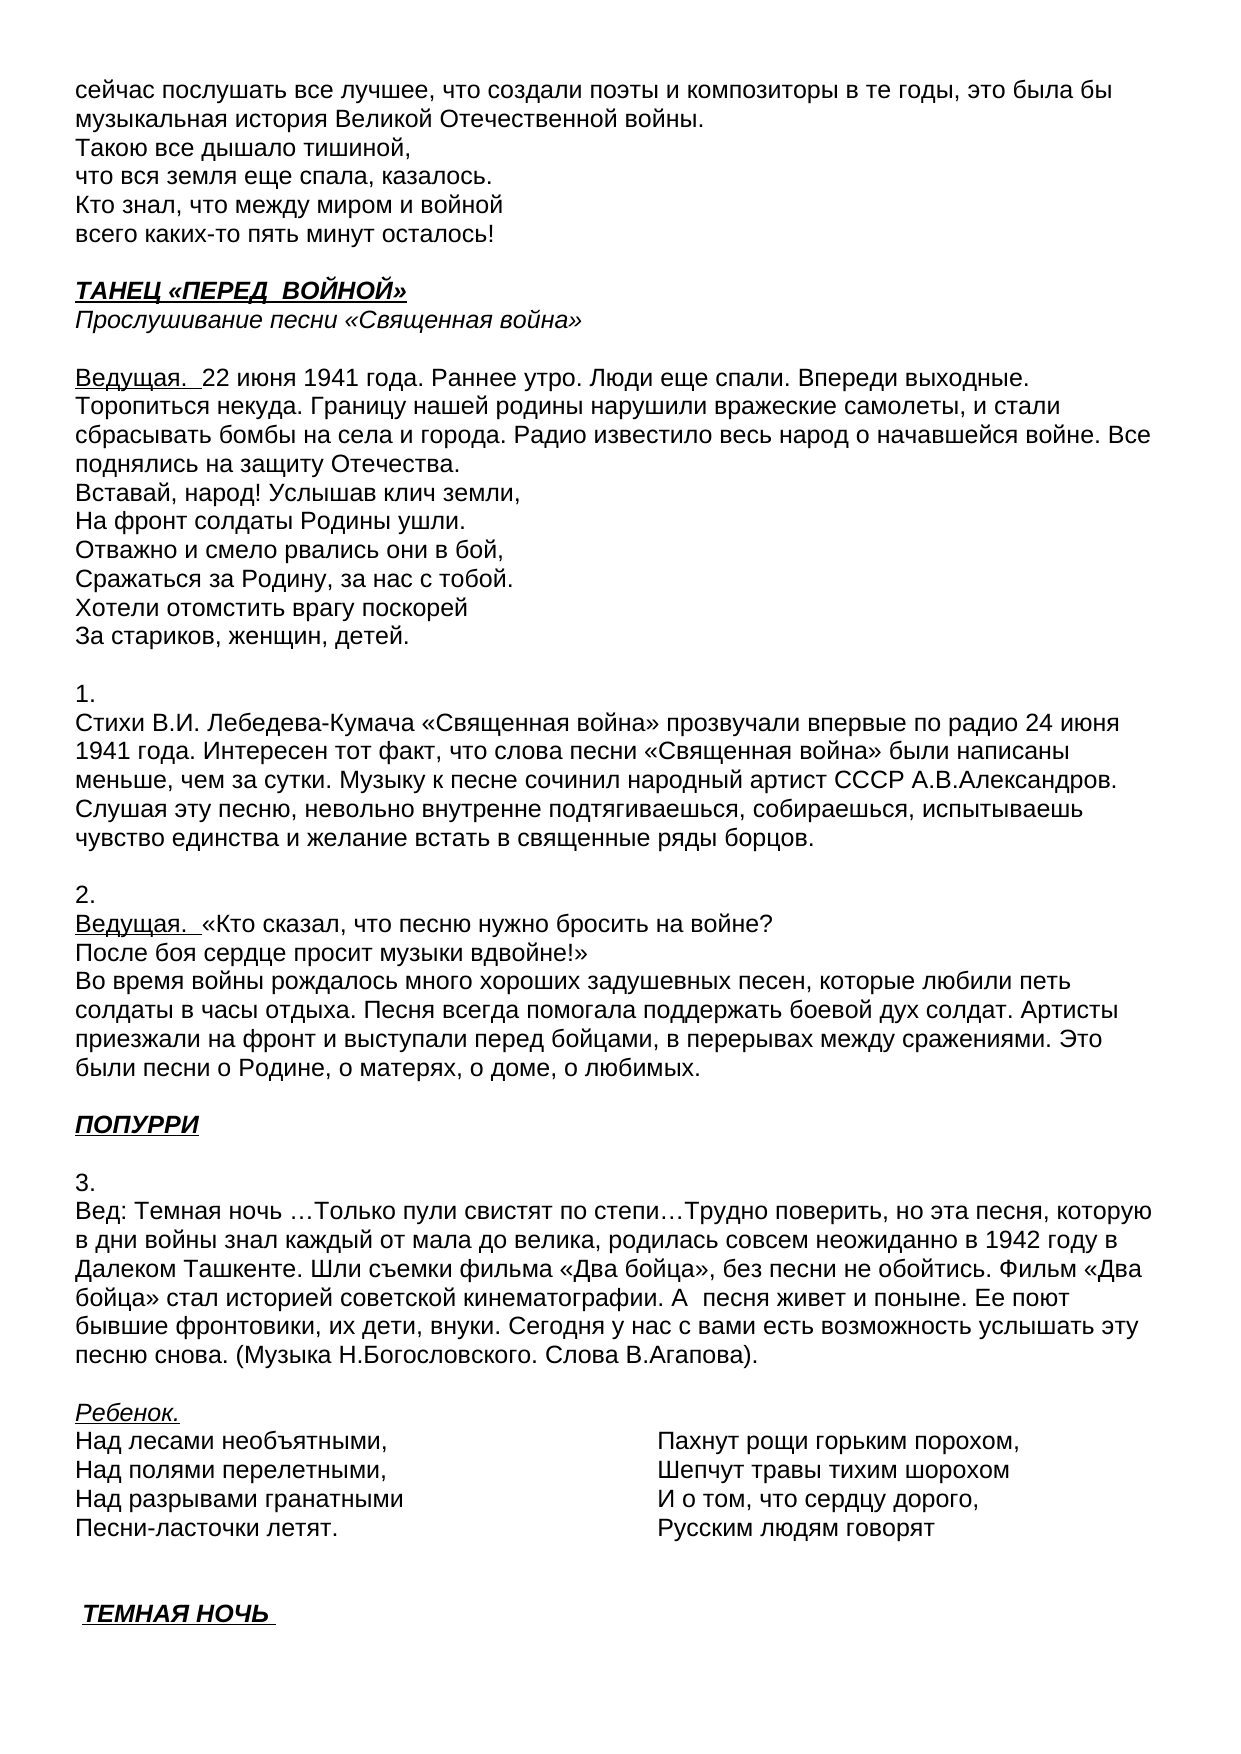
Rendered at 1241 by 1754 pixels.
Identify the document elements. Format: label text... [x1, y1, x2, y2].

text ТЕМНАЯ НОЧЬ [75, 1599, 1165, 1628]
text Ведущая. 22 июня 1941 года. Раннее утро. Люди еще спали. Впереди выходные. Торопиться некуда. Границу нашей родины нарушили вражеские самолеты, и стали сбрасывать бомбы на села и города. Радио известило весь народ о начавшейся войне. Все поднялись на защиту Отечества. [75, 362, 1165, 477]
text На фронт солдаты Родины ушли. [75, 506, 1165, 535]
text 3. [75, 1167, 1165, 1196]
text Такою все дышало тишиной, [75, 132, 1165, 161]
text Кто знал, что между миром и войной [75, 190, 1165, 219]
text 1. [75, 679, 1165, 707]
text Ребенок. [75, 1397, 1165, 1426]
text Вставай, народ! Услышав клич земли, [75, 477, 1165, 506]
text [75, 75, 1165, 132]
text Отважно и смело рвались они в бой, [75, 535, 1165, 564]
text За стариков, женщин, детей. [75, 621, 1165, 650]
text Вед: Темная ночь …Только пули свистят по степи…Трудно поверить, но эта песня, которую в дни войны знал каждый от мала до велика, родилась совсем неожиданно в 1942 году в Далеком Ташкенте. Шли съемки фильма «Два бойца», без песни не обойтись. Фильм «Два бойца» стал историей советской кинематографии. А песня живет и поныне. Ее поют бывшие фронтовики, их дети, внуки. Сегодня у нас с вами есть возможность услышать эту песню снова. (Музыка Н.Богословского. Слова В.Агапова). [75, 1196, 1165, 1369]
text 2. [75, 880, 1165, 909]
text всего каких-то пять минут осталось! [75, 219, 1165, 247]
text Над лесами необъятными, Над полями перелетными, Над разрывами гранатными Песни-ласточки летят. Пахнут рощи горьким порохом, Шепчут травы тихим шорохом И о том, что сердцу дорого, Русским людям говорят [75, 1426, 583, 1570]
text ПОПУРРИ [75, 1110, 1165, 1139]
text Хотели отомстить врагу поскорей [75, 592, 1165, 621]
text ТАНЕЦ «ПЕРЕД ВОЙНОЙ» [75, 276, 1165, 305]
text что вся земля еще спала, казалось. [75, 161, 1165, 190]
text Над лесами необъятными, Над полями перелетными, Над разрывами гранатными Песни-ласточки летят. Пахнут рощи горьким порохом, Шепчут травы тихим шорохом И о том, что сердцу дорого, Русским людям говорят [657, 1426, 1165, 1541]
text Сражаться за Родину, за нас с тобой. [75, 564, 1165, 592]
text Стихи В.И. Лебедева-Кумача «Священная война» прозвучали впервые по радио 24 июня 1941 года. Интересен тот факт, что слова песни «Священная война» были написаны меньше, чем за сутки. Музыку к песне сочинил народный артист СССР А.В.Александров. Слушая эту песню, невольно внутренне подтягиваешься, собираешься, испытываешь чувство единства и желание встать в священные ряды борцов. [75, 707, 1165, 851]
text Прослушивание песни «Священная война» [75, 305, 1165, 334]
text Ведущая. «Кто сказал, что песню нужно бросить на войне? После боя сердце просит музыки вдвойне!» Во время войны рождалось много хороших задушевных песен, которые любили петь солдаты в часы отдыха. Песня всегда помогала поддержать боевой дух солдат. Артисты приезжали на фронт и выступали перед бойцами, в перерывах между сражениями. Это были песни о Родине, о матерях, о доме, о любимых. [75, 909, 1165, 1081]
